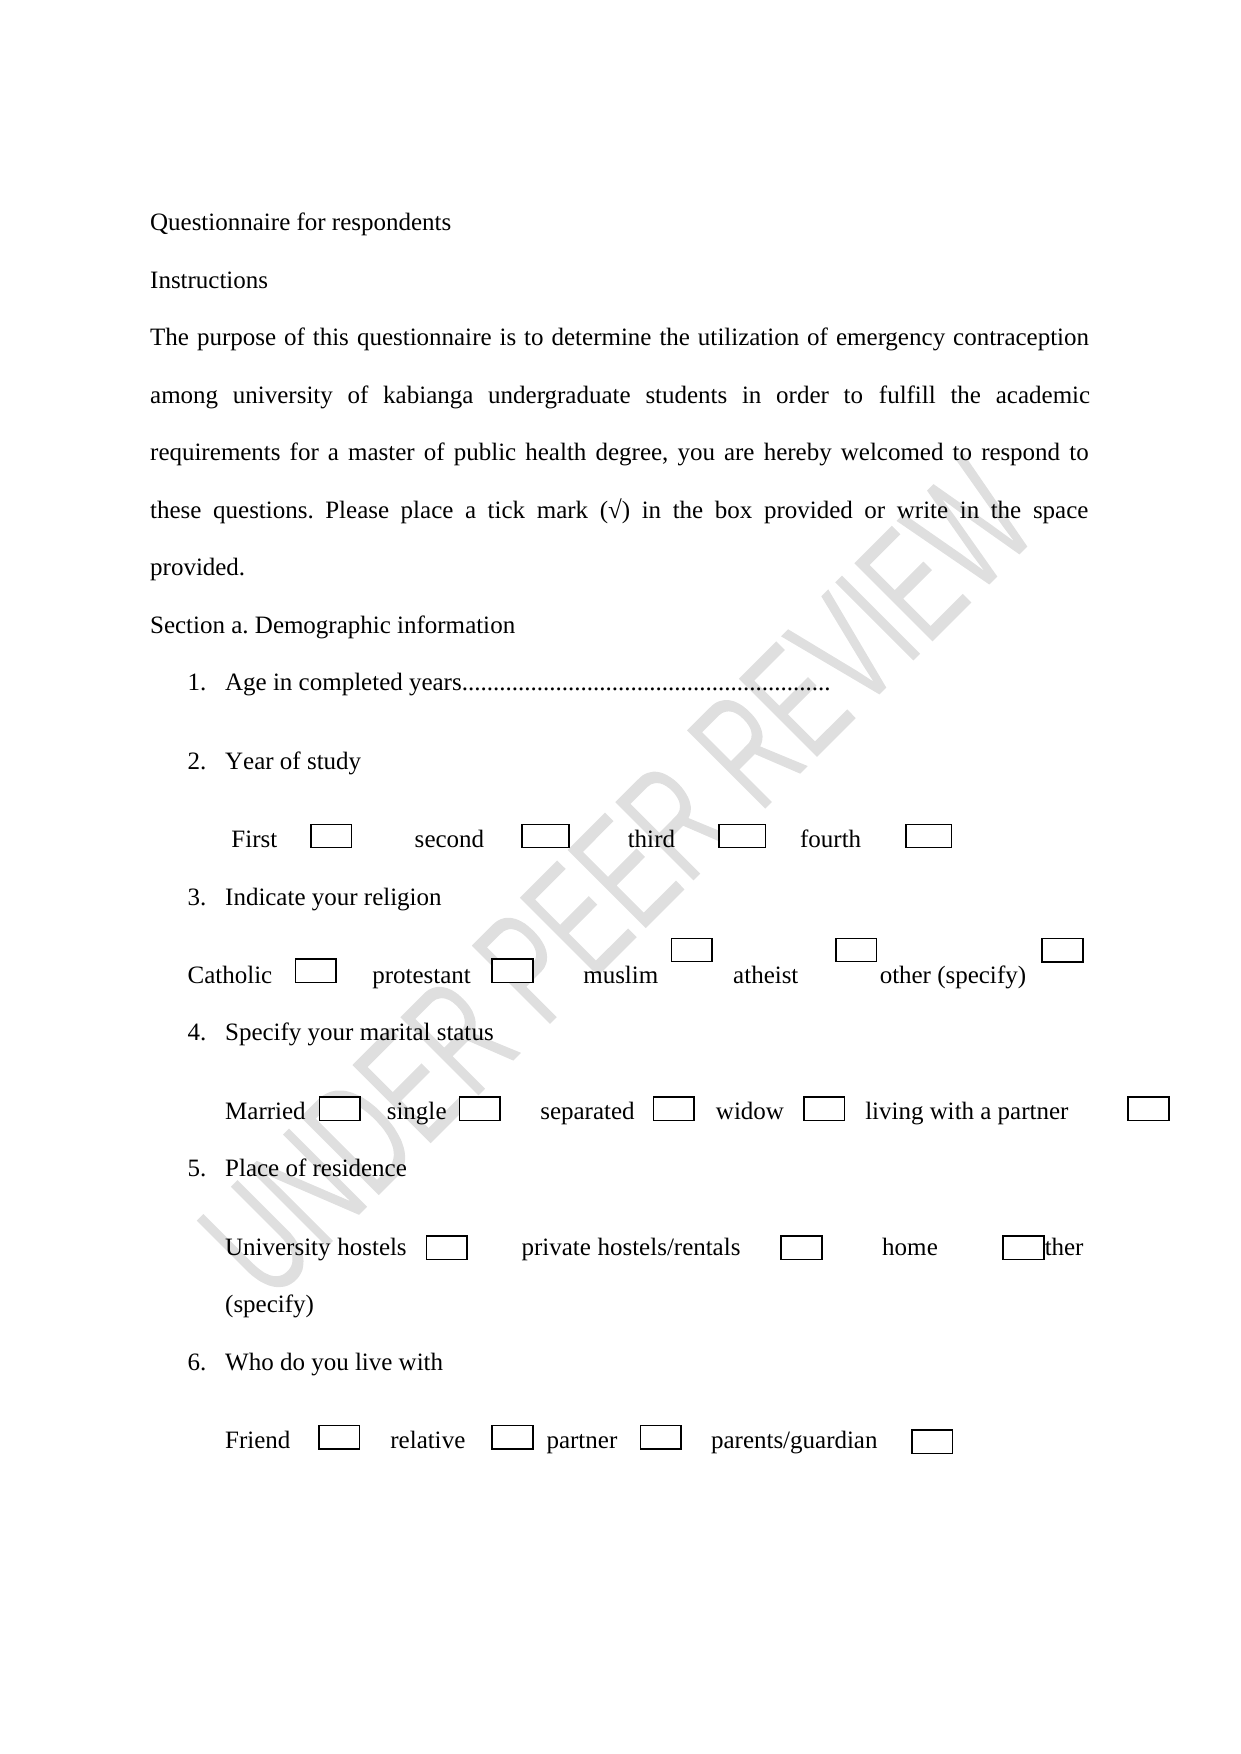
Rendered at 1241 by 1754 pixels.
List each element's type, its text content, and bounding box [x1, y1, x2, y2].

text Catholic protestant muslim atheist other (specify) [187, 960, 1090, 989]
text Married single separated widow living with a partner [150, 1096, 1090, 1124]
text First second third fourth [231, 824, 1090, 853]
text The purpose of this questionnaire is to determine the utilization of emergency contraception among university of kabianga undergraduate students in order to fulfill the academic requirements for a master of public health degree, you are hereby welcomed to respond to these questions. Please place a tick mark (√) in the box provided or write in the space provided. [150, 322, 1090, 581]
text Instructions [150, 265, 1090, 294]
text Questionnaire for respondents [150, 207, 1090, 236]
list Who do you live with [187, 1347, 1090, 1375]
list Specify your marital status [187, 1017, 1090, 1046]
list Year of study [187, 746, 1090, 774]
list Age in completed years........................................................... [187, 667, 1090, 696]
text Section a. Demographic information [150, 610, 1090, 639]
list Place of residence [187, 1153, 1090, 1182]
text Friend relative partner parents/guardian [225, 1425, 1090, 1454]
list Indicate your religion [187, 882, 1090, 910]
text University hostels private hostels/rentals home other (specify) [225, 1232, 1090, 1318]
